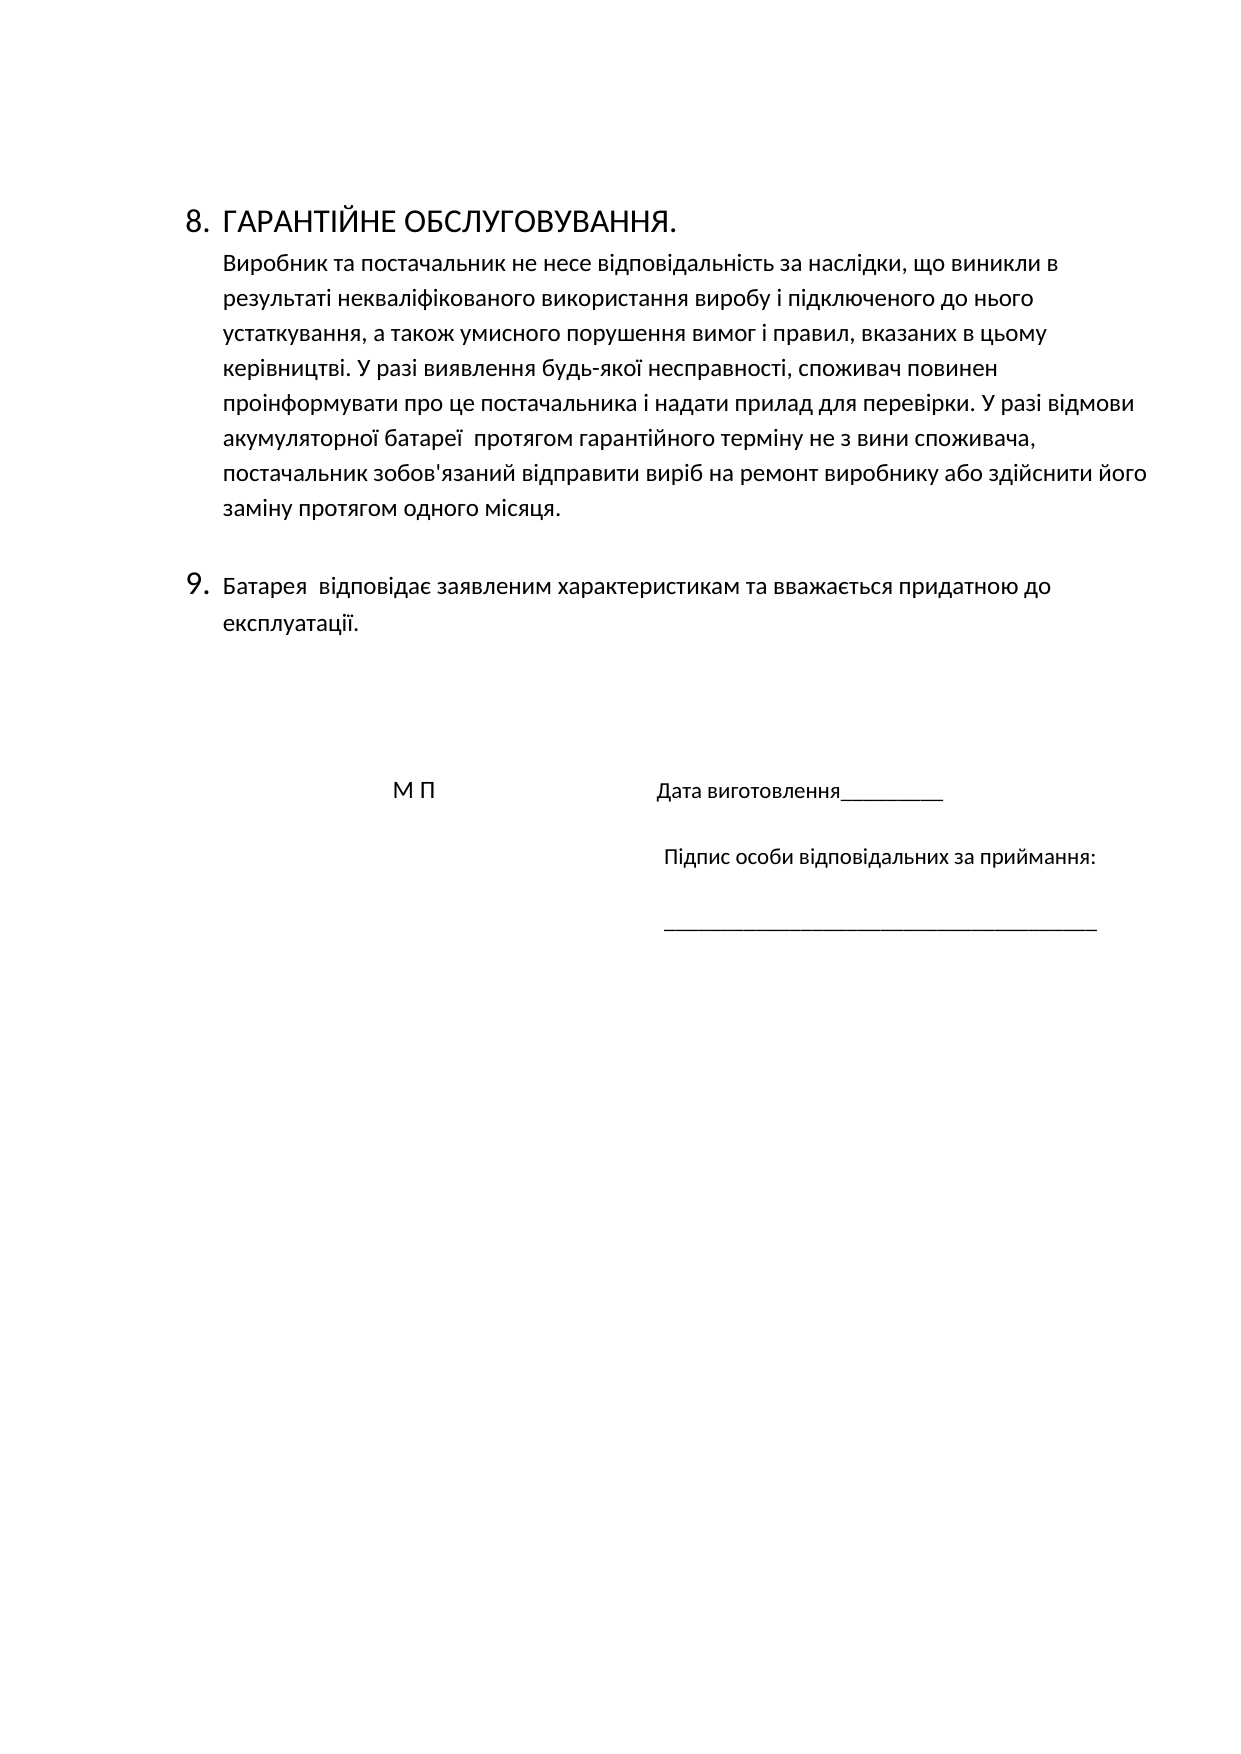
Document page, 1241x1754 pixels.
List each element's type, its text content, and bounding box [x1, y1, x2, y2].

list ГАРАНТІЙНЕ ОБСЛУГОВУВАННЯ. [185, 200, 1152, 241]
list ______________________________________ [223, 906, 1152, 934]
list Батарея відповідає заявленим характеристикам та вважається придатною до експлуатації. [185, 562, 1152, 638]
list Виробник та постачальник не несе відповідальність за наслідки, що виникли в результаті некваліфікованого використання виробу і підключеного до нього устаткування, а також умисного порушення вимог і правил, вказаних в цьому керівництві. У разі виявлення будь-якої несправності, споживач повинен проінформувати про це постачальника і надати прилад для перевірки. У разі відмови акумуляторної батареї протягом гарантійного терміну не з вини споживача, постачальник зобов'язаний відправити виріб на ремонт виробнику або здійснити його заміну протягом одного місяця. [223, 247, 1152, 522]
list М П Дата виготовлення_________ [223, 775, 1152, 805]
list Підпис особи відповідальних за приймання: [223, 842, 1152, 870]
